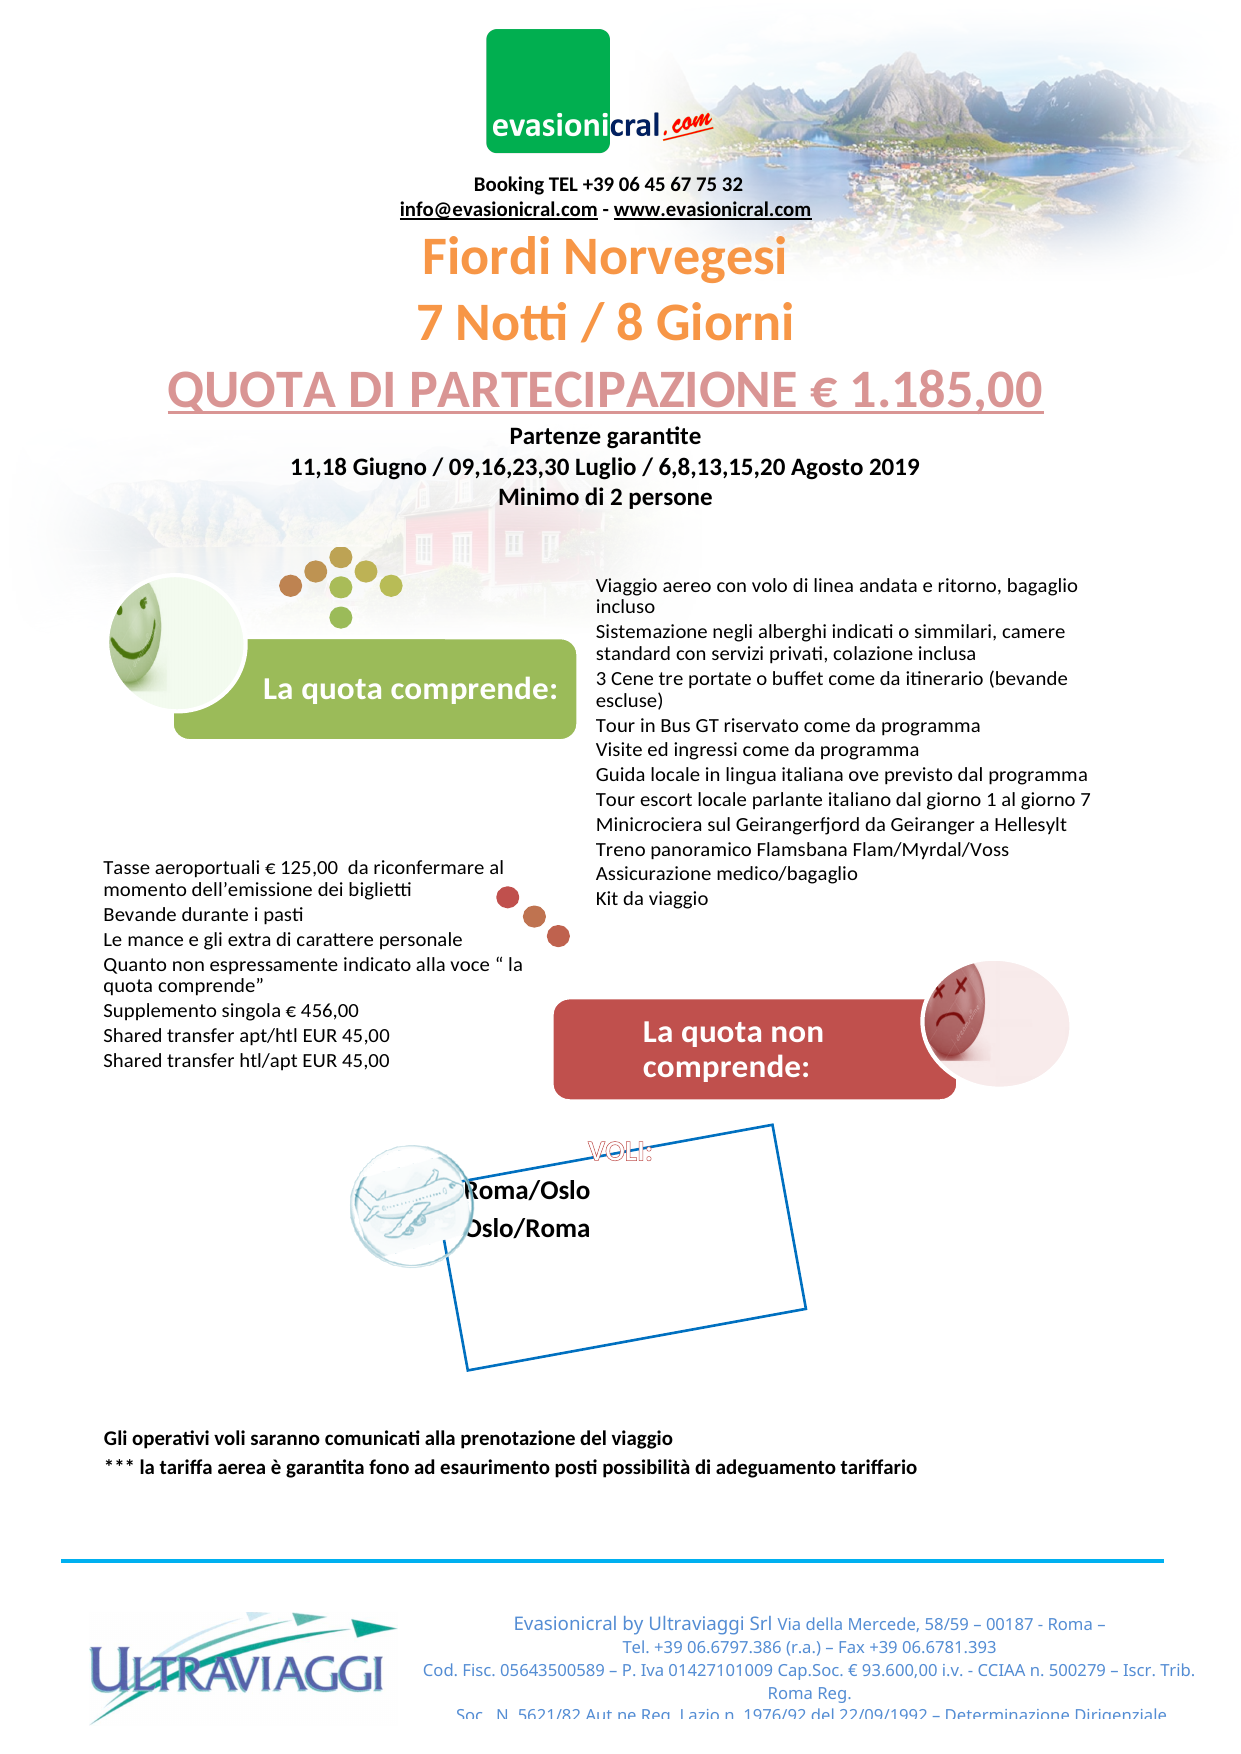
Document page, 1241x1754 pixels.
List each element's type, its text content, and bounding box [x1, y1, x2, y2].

text Minimo di 2 persone [89, 482, 1122, 512]
text QUOTA DI PARTECIPAZIONE € 1.185,00 [89, 354, 1122, 421]
text Fiordi Norvegesi [89, 222, 1122, 288]
text info@evasionicral.com - www.evasionicral.com [89, 197, 1122, 222]
text 11,18 Giugno / 09,16,23,30 Luglio / 6,8,13,15,20 Agosto 2019 [89, 451, 1122, 482]
text Booking TEL +39 06 45 67 75 32 [89, 171, 1122, 197]
picture [471, 29, 739, 172]
text Partenze garantite [89, 421, 1122, 451]
text 7 Notti / 8 Giorni [89, 288, 1122, 354]
